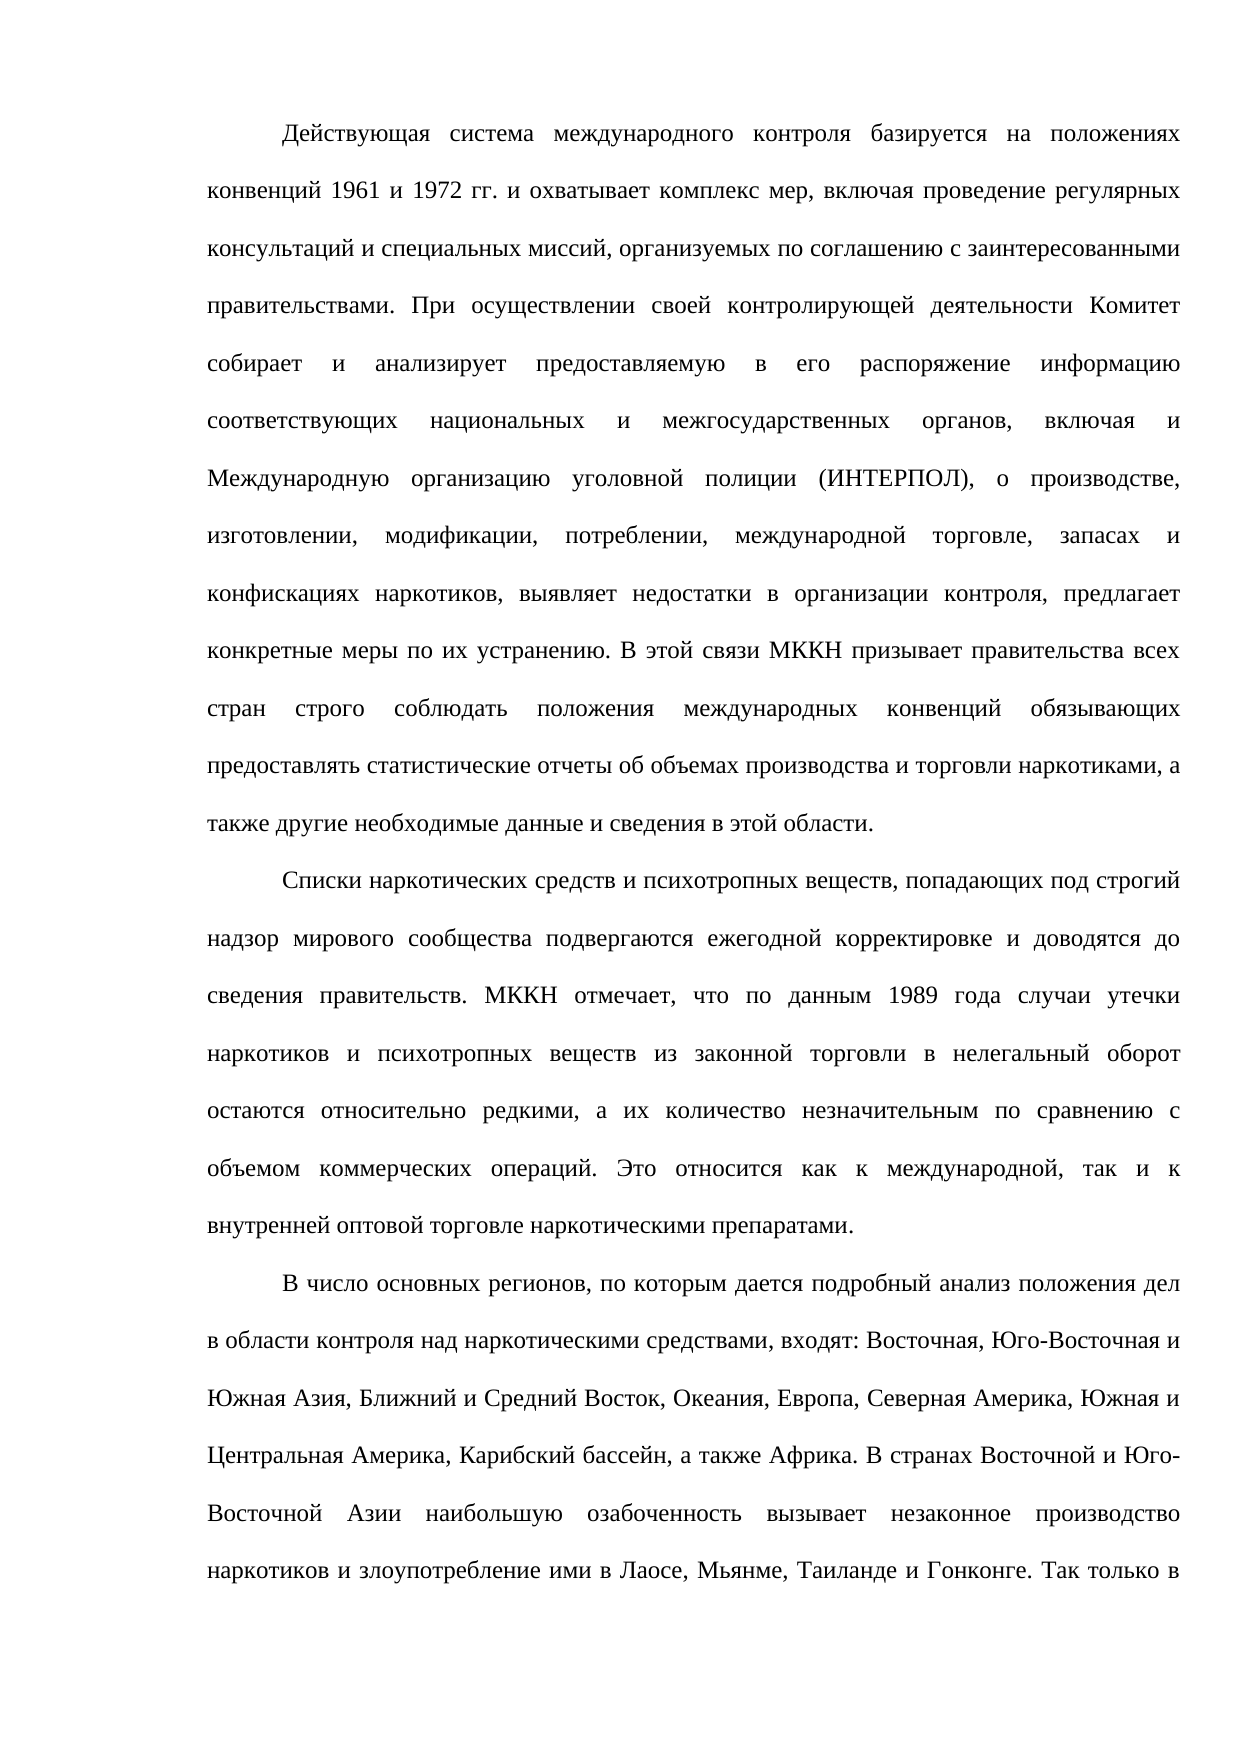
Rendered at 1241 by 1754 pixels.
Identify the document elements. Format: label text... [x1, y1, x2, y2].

text Действующая система международного контроля базируется на положениях конвенций 1961 и 1972 гг. и охватывает комплекс мер, включая проведение регулярных консультаций и специальных миссий, организуемых по соглашению с заинтересованными правительствами. При осуществлении своей контролирующей деятельности Комитет собирает и анализирует предоставляемую в его распоряжение информацию соответствующих национальных и межгосударственных органов, включая и Международную организацию уголовной полиции (ИНТЕРПОЛ), о производстве, изготовлении, модификации, потреблении, международной торговле, запасах и конфискациях наркотиков, выявляет недостатки в организации контроля, предлагает конкретные меры по их устранению. В этой связи МККН призывает правительства всех стран строго соблюдать положения международных конвенций обязывающих предоставлять статистические отчеты об объемах производства и торговли наркотиками, а также другие необходимые данные и сведения в этой области. [207, 118, 1181, 837]
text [207, 1268, 1181, 1584]
text Списки наркотических средств и психотропных веществ, попадающих под строгий надзор мирового сообщества подвергаются ежегодной корректировке и доводятся до сведения правительств. МККН отмечает, что по данным 1989 года случаи утечки наркотиков и психотропных веществ из законной торговли в нелегальный оборот остаются относительно редкими, а их количество незначительным по сравнению с объемом коммерческих операций. Это относится как к международной, так и к внутренней оптовой торговле наркотическими препаратами. [207, 866, 1181, 1239]
